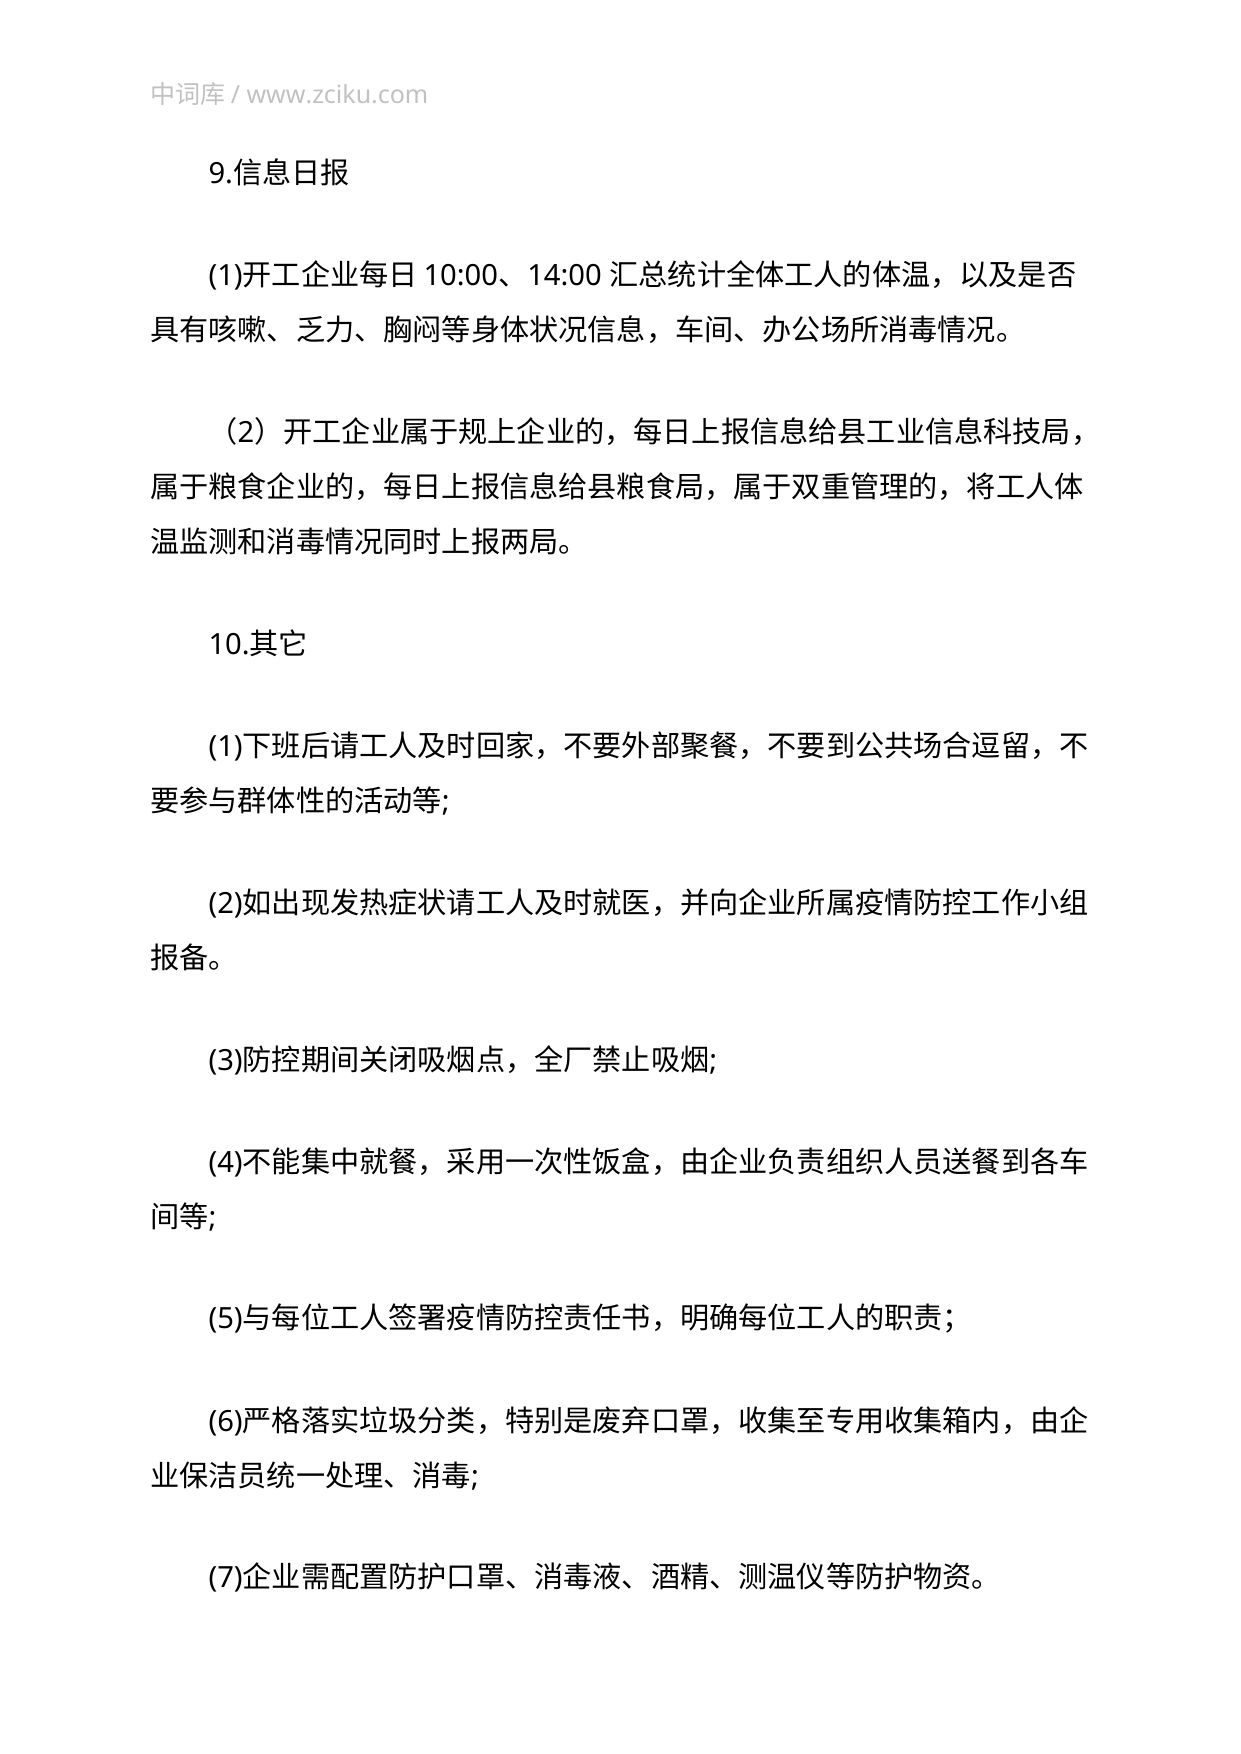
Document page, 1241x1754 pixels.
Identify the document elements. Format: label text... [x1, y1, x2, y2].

text (3)防控期间关闭吸烟点，全厂禁止吸烟; [150, 1036, 1090, 1078]
text (4)不能集中就餐，采用一次性饭盒，由企业负责组织人员送餐到各车间等; [150, 1138, 1090, 1236]
text （2）开工企业属于规上企业的，每日上报信息给县工业信息科技局，属于粮食企业的，每日上报信息给县粮食局，属于双重管理的，将工人体温监测和消毒情况同时上报两局。 [150, 409, 1090, 561]
text 9.信息日报 [150, 150, 1090, 192]
text (5)与每位工人签署疫情防控责任书，明确每位工人的职责； [150, 1295, 1090, 1337]
text (7)企业需配置防护口罩、消毒液、酒精、测温仪等防护物资。 [150, 1554, 1090, 1596]
text 10.其它 [150, 620, 1090, 663]
text (2)如出现发热症状请工人及时就医，并向企业所属疫情防控工作小组报备。 [150, 879, 1090, 977]
text (1)开工企业每日10:00、14:00 汇总统计全体工人的体温，以及是否具有咳嗽、乏力、胸闷等身体状况信息，车间、办公场所消毒情况。 [150, 252, 1090, 349]
text (6)严格落实垃圾分类，特别是废弃口罩，收集至专用收集箱内，由企业保洁员统一处理、消毒; [150, 1397, 1090, 1494]
text (1)下班后请工人及时回家，不要外部聚餐，不要到公共场合逗留，不要参与群体性的活动等; [150, 722, 1090, 820]
